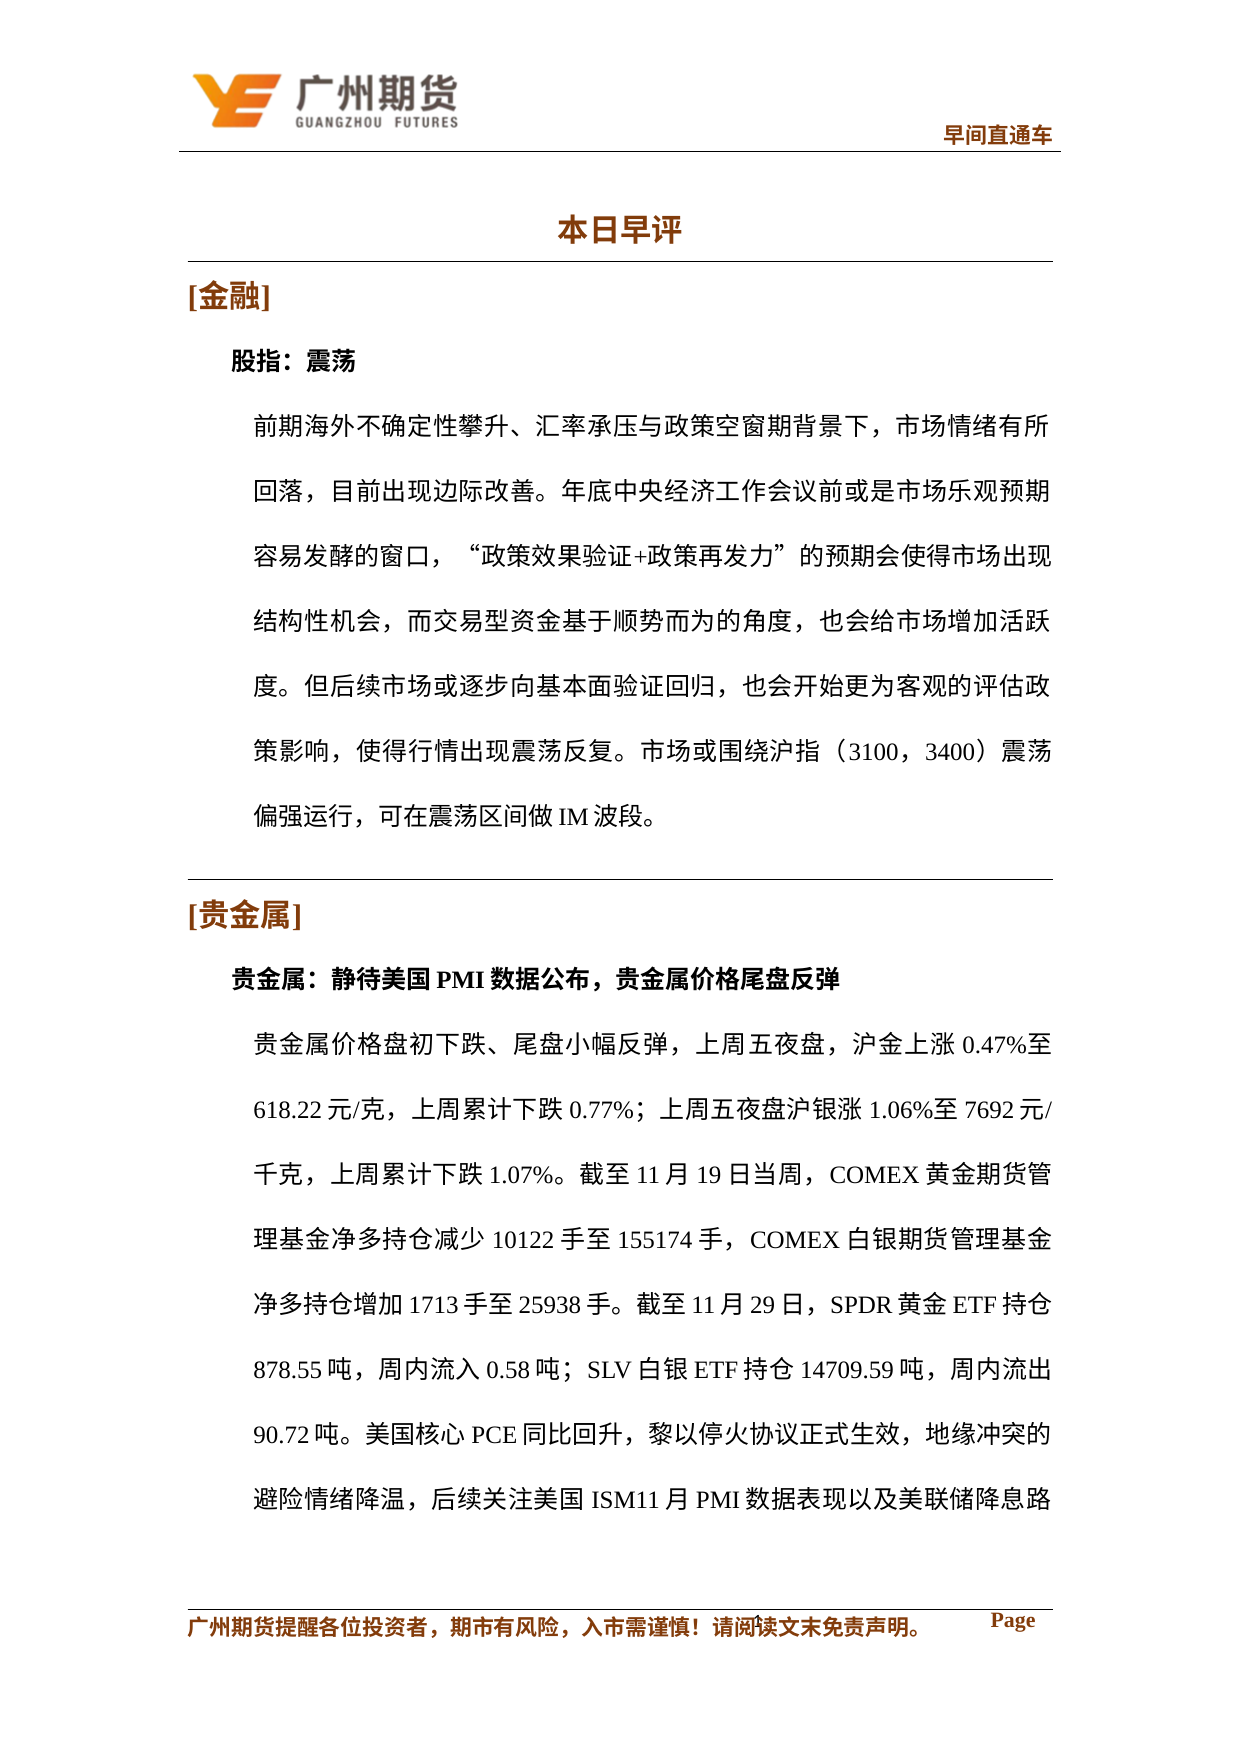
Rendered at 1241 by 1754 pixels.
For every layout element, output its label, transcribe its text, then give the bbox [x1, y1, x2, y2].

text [253, 1010, 1053, 1530]
text 股指：震荡 [231, 327, 1053, 392]
text 前期海外不确定性攀升、汇率承压与政策空窗期背景下，市场情绪有所回落，目前出现边际改善。年底中央经济工作会议前或是市场乐观预期容易发酵的窗口，“政策效果验证+政策再发力”的预期会使得市场出现结构性机会，而交易型资金基于顺势而为的角度，也会给市场增加活跃度。但后续市场或逐步向基本面验证回归，也会开始更为客观的评估政策影响，使得行情出现震荡反复。市场或围绕沪指（3100，3400）震荡偏强运行，可在震荡区间做IM波段。 [253, 392, 1053, 847]
picture [187, 61, 479, 139]
text 本日早评 [187, 196, 1053, 261]
text [贵金属] [187, 880, 1053, 945]
text 贵金属：静待美国PMI数据公布，贵金属价格尾盘反弹 [231, 945, 1053, 1010]
text [金融] [187, 262, 1053, 327]
